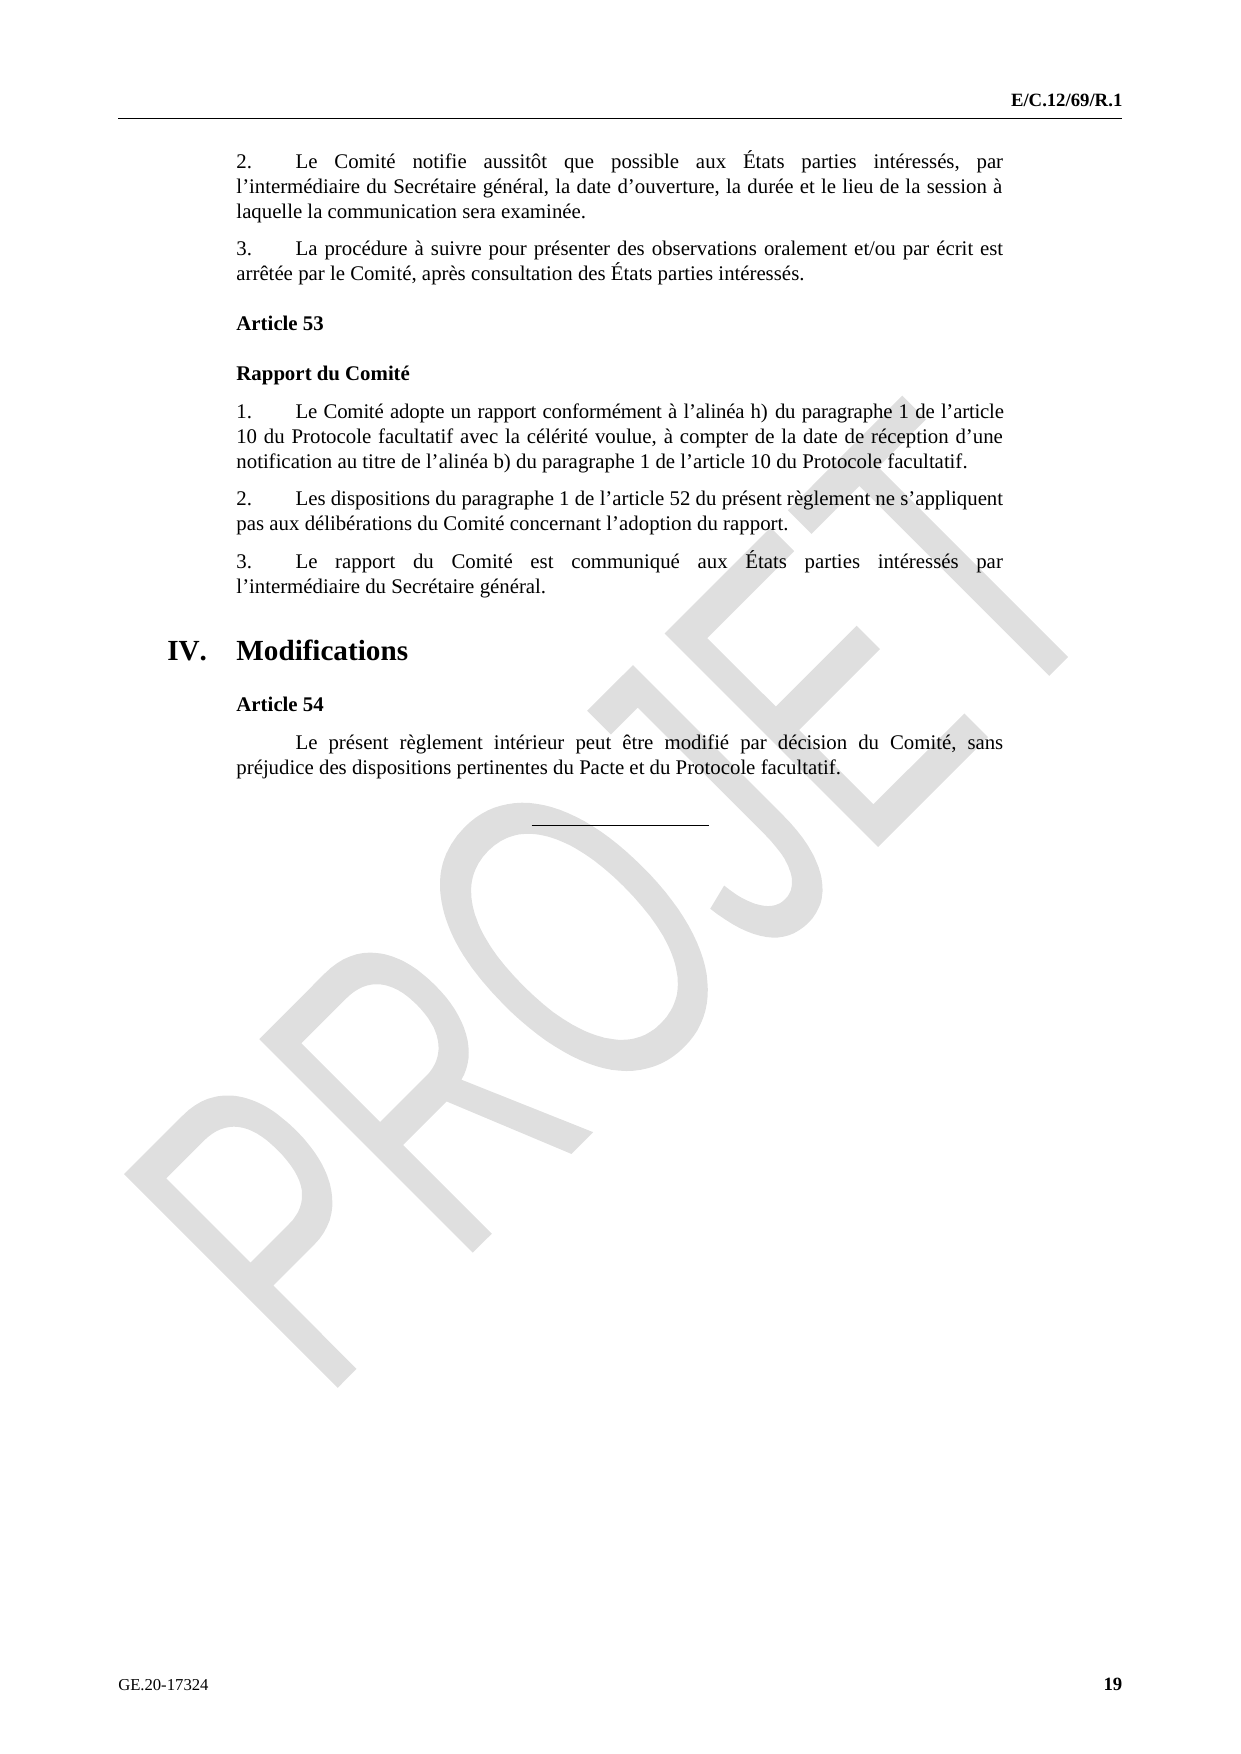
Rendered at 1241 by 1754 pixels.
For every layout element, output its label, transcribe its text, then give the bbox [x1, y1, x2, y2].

text 3. La procédure à suivre pour présenter des observations oralement et/ou par écrit est arrêtée par le Comité, après consultation des États parties intéressés. [236, 235, 1004, 285]
text 1. Le Comité adopte un rapport conformément à l’alinéa h) du paragraphe 1 de l’article 10 du Protocole facultatif avec la célérité voulue, à compter de la date de réception d’une notification au titre de l’alinéa b) du paragraphe 1 de l’article 10 du Protocole facultatif. [236, 398, 1004, 473]
text Article 53 [118, 310, 1004, 335]
text 2. Les dispositions du paragraphe 1 de l’article 52 du présent règlement ne s’appliquent pas aux délibérations du Comité concernant l’adoption du rapport. [236, 485, 1004, 535]
text Rapport du Comité [118, 360, 1004, 385]
text Le présent règlement intérieur peut être modifié par décision du Comité, sans préjudice des dispositions pertinentes du Pacte et du Protocole facultatif. [236, 729, 1004, 779]
text Article 54 [118, 691, 1004, 716]
text IV. Modifications [118, 635, 1004, 666]
text 2. Le Comité notifie aussitôt que possible aux États parties intéressés, par l’intermédiaire du Secrétaire général, la date d’ouverture, la durée et le lieu de la session à laquelle la communication sera examinée. [236, 148, 1004, 223]
text 3. Le rapport du Comité est communiqué aux États parties intéressés par l’intermédiaire du Secrétaire général. [236, 548, 1004, 598]
